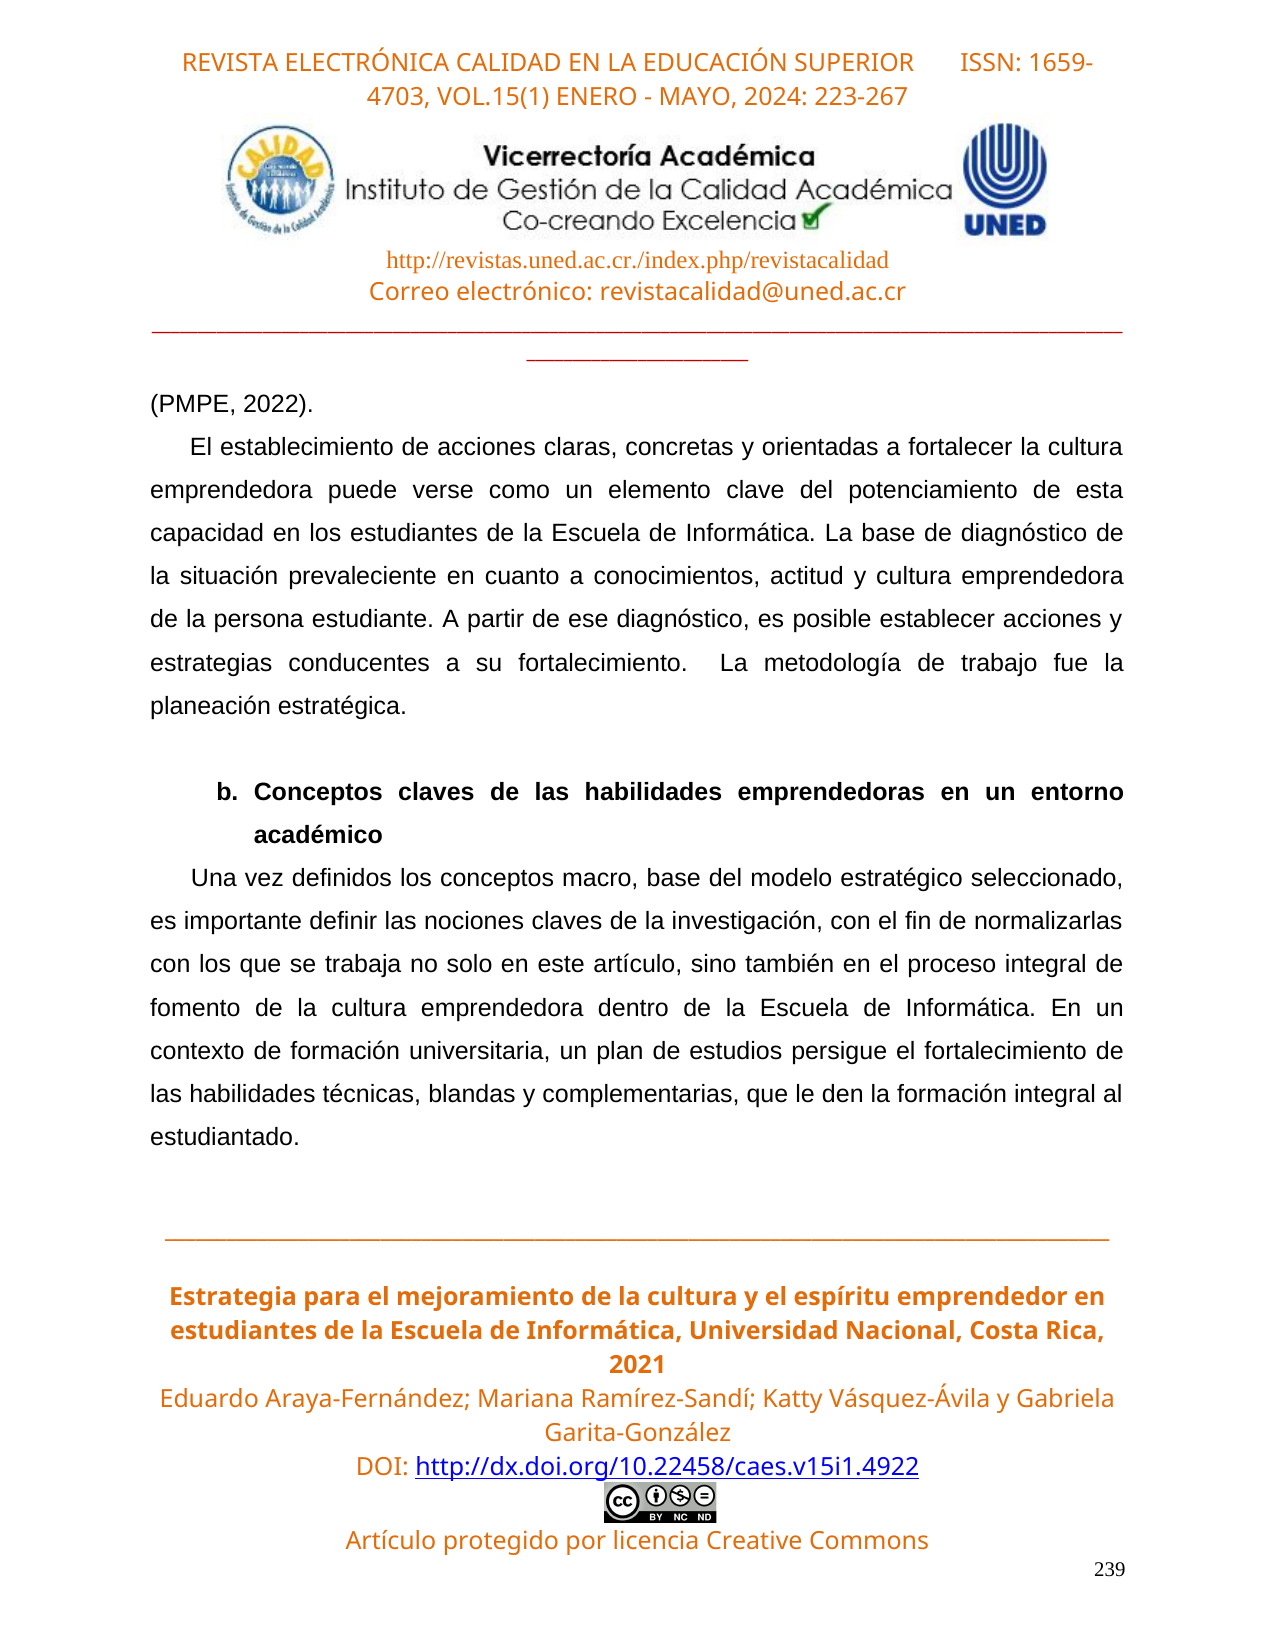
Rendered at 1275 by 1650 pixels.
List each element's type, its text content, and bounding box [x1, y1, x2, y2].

picture [221, 113, 1054, 246]
text Una vez definidos los conceptos macro, base del modelo estratégico seleccionado, es importante definir las nociones claves de la investigación, con el fin de normalizarlas con los que se trabaja no solo en este artículo, sino también en el proceso integral de fomento de la cultura emprendedora dentro de la Escuela de Informática. En un contexto de formación universitaria, un plan de estudios persigue el fortalecimiento de las habilidades técnicas, blandas y complementarias, que le den la formación integral al estudiantado. [150, 863, 1125, 1151]
text El establecimiento de acciones claras, concretas y orientadas a fortalecer la cultura emprendedora puede verse como un elemento clave del potenciamiento de esta capacidad en los estudiantes de la Escuela de Informática. La base de diagnóstico de la situación prevaleciente en cuanto a conocimientos, actitud y cultura emprendedora de la persona estudiante. A partir de ese diagnóstico, es posible establecer acciones y estrategias conducentes a su fortalecimiento. La metodología de trabajo fue la planeación estratégica. [150, 432, 1125, 719]
list Conceptos claves de las habilidades emprendedoras en un entorno académico [216, 777, 1125, 849]
picture [604, 1482, 717, 1523]
